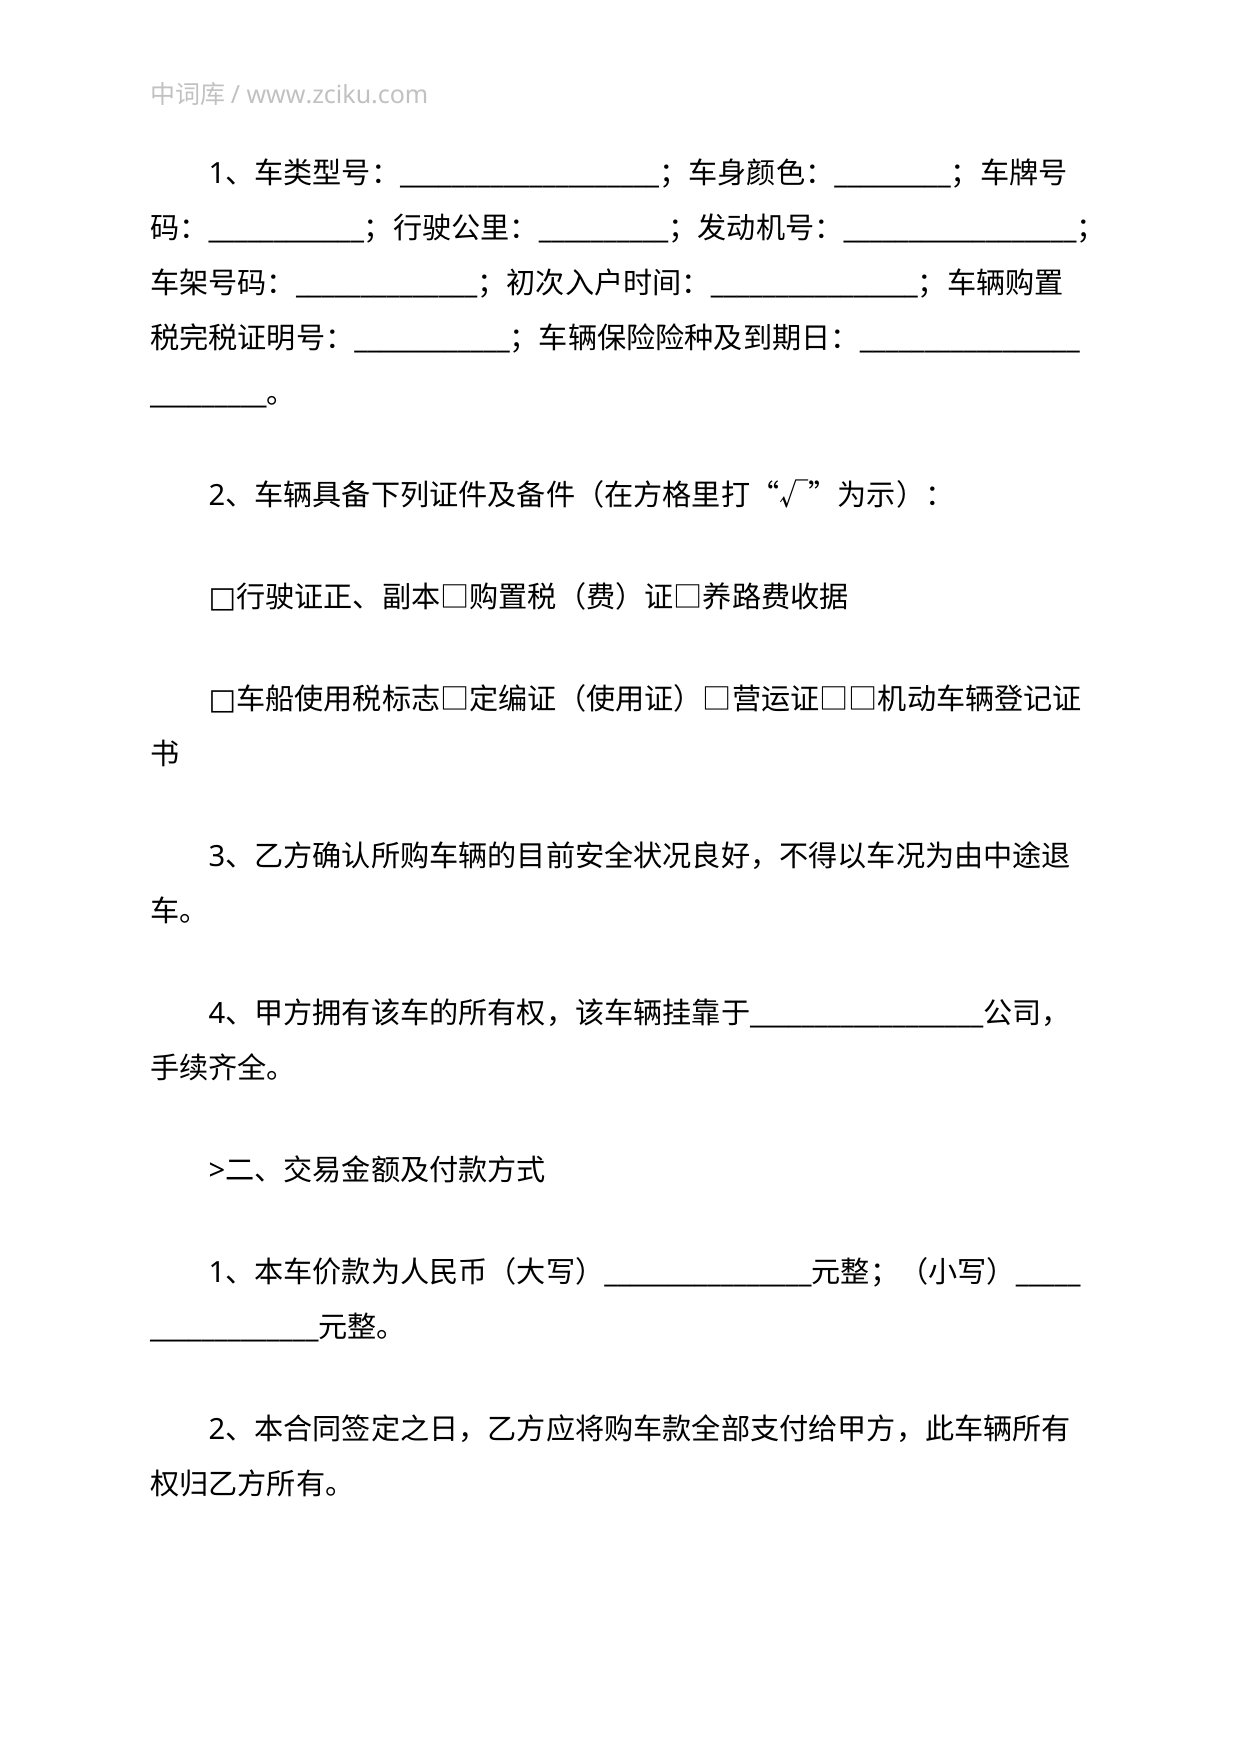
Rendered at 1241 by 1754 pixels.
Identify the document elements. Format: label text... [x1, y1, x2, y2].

text 2、车辆具备下列证件及备件（在方格里打“√”为示）： [150, 472, 1090, 514]
text 1、本车价款为人民币（大写）________________元整；（小写）__________________元整。 [150, 1248, 1090, 1346]
text 4、甲方拥有该车的所有权，该车辆挂靠于__________________公司，手续齐全。 [150, 989, 1090, 1087]
text 2、本合同签定之日，乙方应将购车款全部支付给甲方，此车辆所有权归乙方所有。 [150, 1405, 1090, 1502]
text 3、乙方确认所购车辆的目前安全状况良好，不得以车况为由中途退车。 [150, 833, 1090, 930]
text □行驶证正、副本□购置税（费）证□养路费收据 [150, 574, 1090, 616]
text □车船使用税标志□定编证（使用证）□营运证□□机动车辆登记证书 [150, 676, 1090, 773]
text >二、交易金额及付款方式 [150, 1146, 1090, 1189]
text 1、车类型号：____________________；车身颜色：_________；车牌号码：____________；行驶公里：__________；发动机号：__________________；车架号码：______________；初次入户时间：________________；车辆购置税完税证明号：____________；车辆保险险种及到期日：__________________________。 [150, 150, 1090, 412]
